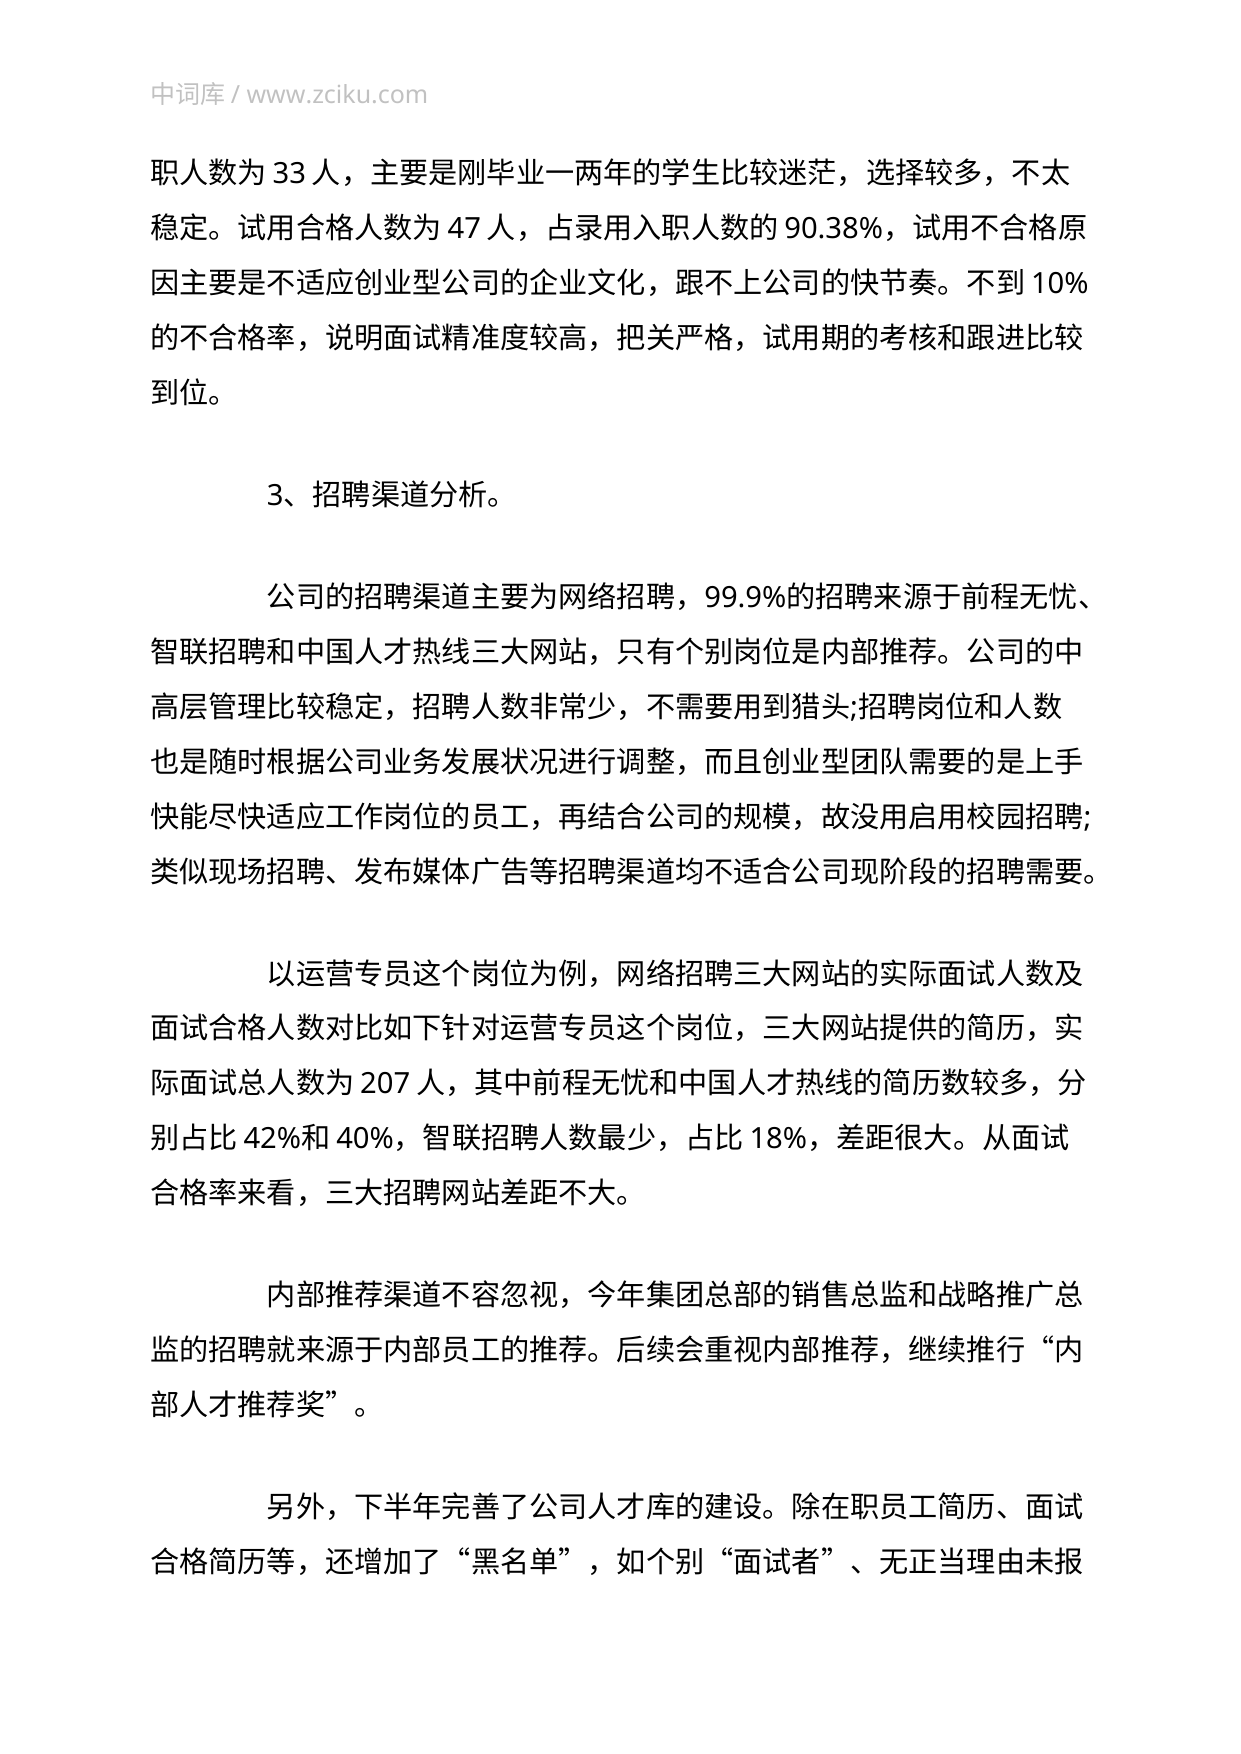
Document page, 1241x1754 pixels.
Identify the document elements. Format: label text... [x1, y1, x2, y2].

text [150, 1483, 1090, 1581]
text 内部推荐渠道不容忽视，今年集团总部的销售总监和战略推广总监的招聘就来源于内部员工的推荐。后续会重视内部推荐，继续推行“内部人才推荐奖”。 [150, 1272, 1090, 1424]
text 3、招聘渠道分析。 [150, 472, 1090, 514]
text 以运营专员这个岗位为例，网络招聘三大网站的实际面试人数及面试合格人数对比如下针对运营专员这个岗位，三大网站提供的简历，实际面试总人数为207人，其中前程无忧和中国人才热线的简历数较多，分别占比42%和40%，智联招聘人数最少，占比18%，差距很大。从面试合格率来看，三大招聘网站差距不大。 [150, 950, 1090, 1212]
text 公司的招聘渠道主要为网络招聘，99.9%的招聘来源于前程无忧、智联招聘和中国人才热线三大网站，只有个别岗位是内部推荐。公司的中高层管理比较稳定，招聘人数非常少，不需要用到猎头;招聘岗位和人数也是随时根据公司业务发展状况进行调整，而且创业型团队需要的是上手快能尽快适应工作岗位的员工，再结合公司的规模，故没用启用校园招聘;类似现场招聘、发布媒体广告等招聘渠道均不适合公司现阶段的招聘需要。 [150, 574, 1090, 891]
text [150, 150, 1090, 412]
